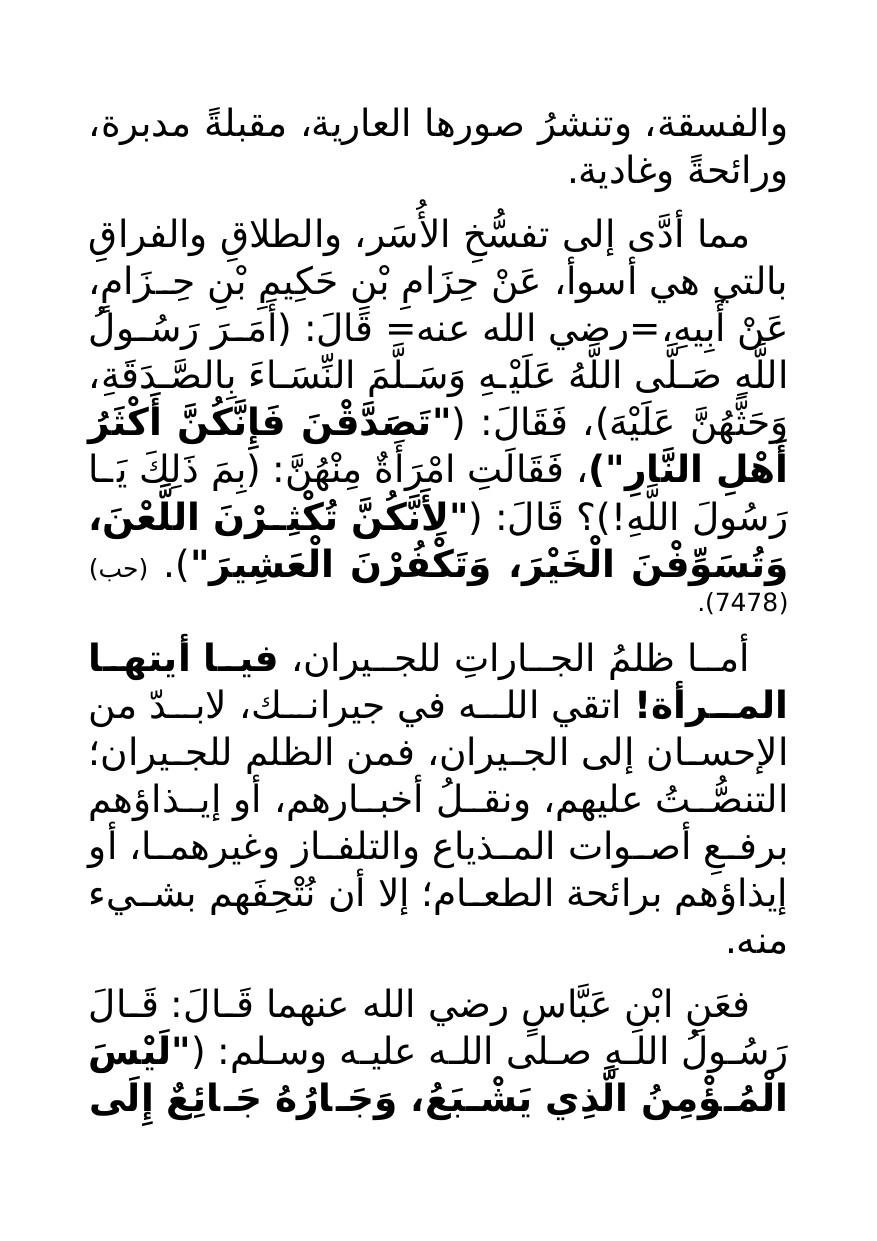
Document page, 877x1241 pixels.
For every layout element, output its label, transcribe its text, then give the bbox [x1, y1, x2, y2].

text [89, 983, 788, 1120]
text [89, 102, 788, 193]
text أما ظلمُ الجاراتِ للجيران، فيا أيتها المرأة! اتقي الله في جيرانك، لابدّ من الإحسان إلى الجيران، فمن الظلم للجيران؛ التنصُّتُ عليهم، ونقلُ أخبارهم، أو إيذاؤهم برفعِ أصوات المذياع والتلفاز وغيرهما، أو إيذاؤهم برائحة الطعام؛ إلا أن نُتْحِفَهم بشيء منه. [89, 636, 788, 962]
text مما أدَّى إلى تفسُّخِ الأُسَر، والطلاقِ والفراقِ بالتي هي أسوأ، عَنْ حِزَامِ بْنِ حَكِيمِ بْنِ حِزَامٍ، عَنْ أَبِيهِ،=رضي الله عنه= قَالَ: (أَمَرَ رَسُولُ اللَّهِ صَلَّى اللَّهُ عَلَيْهِ وَسَلَّمَ النِّسَاءَ بِالصَّدَقَةِ، وَحَثَّهُنَّ عَلَيْهَ)، فَقَالَ: ("تَصَدَّقْنَ فَإِنَّكُنَّ أَكْثَرُ أَهْلِ النَّارِ")، فَقَالَتِ امْرَأَةٌ مِنْهُنَّ: (بِمَ ذَلِكَ يَا رَسُولَ اللَّهِ!)؟ قَالَ: ("لِأَنَّكُنَّ تُكْثِرْنَ اللَّعْنَ، وَتُسَوِّفْنَ الْخَيْرَ، وَتَكْفُرْنَ الْعَشِيرَ"). (حب) (7478). [89, 213, 788, 617]
